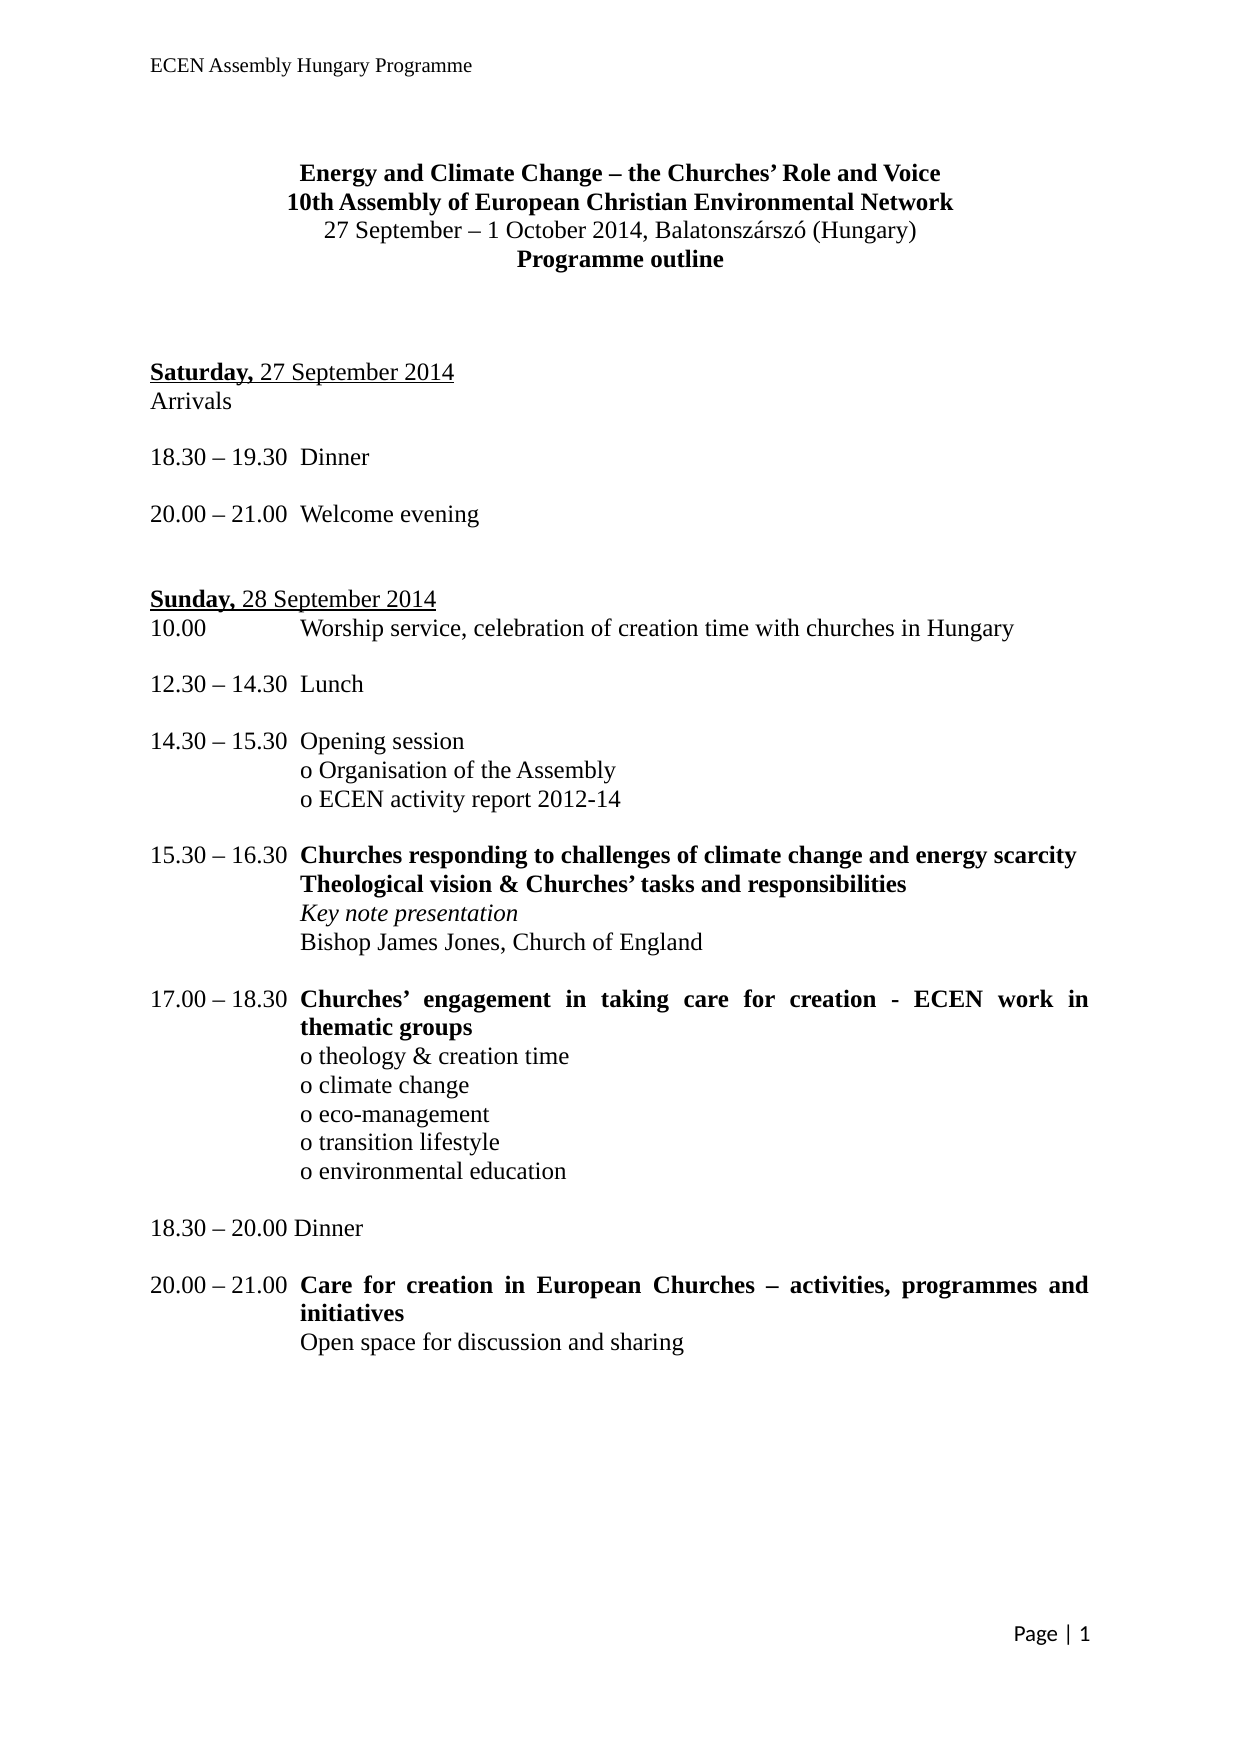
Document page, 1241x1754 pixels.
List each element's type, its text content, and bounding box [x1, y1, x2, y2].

text Programme outline [150, 244, 1090, 273]
text Bishop James Jones, Church of England [225, 927, 1090, 956]
text Energy and Climate Change – the Churches’ Role and Voice [150, 158, 1090, 187]
text Saturday, 27 September 2014 [150, 357, 1090, 386]
text 20.00 – 21.00 Welcome evening [150, 499, 1090, 528]
text Sunday, 28 September 2014 [150, 584, 1090, 613]
text 15.30 – 16.30 Churches responding to challenges of climate change and energy scarcity [150, 841, 1090, 869]
text Arrivals [150, 386, 1090, 414]
text o environmental education [225, 1156, 1090, 1185]
text Open space for discussion and sharing [225, 1327, 1090, 1356]
text 18.30 – 19.30 Dinner [150, 442, 1090, 471]
text o theology & creation time [225, 1041, 1090, 1070]
text 10th Assembly of European Christian Environmental Network [150, 187, 1090, 215]
text 18.30 – 20.00 Dinner [150, 1213, 1090, 1242]
text 12.30 – 14.30 Lunch [150, 669, 1090, 698]
text o eco-management [225, 1099, 1090, 1127]
text o Organisation of the Assembly [150, 755, 1090, 784]
text o ECEN activity report 2012-14 [225, 784, 1090, 813]
text 17.00 – 18.30 Churches’ engagement in taking care for creation - ECEN work in thematic groups [150, 984, 1090, 1041]
text 27 September – 1 October 2014, Balatonszárszó (Hungary) [150, 215, 1090, 244]
text o transition lifestyle [225, 1127, 1090, 1156]
text Theological vision & Churches’ tasks and responsibilities [225, 869, 1090, 898]
text 14.30 – 15.30 Opening session [150, 726, 1090, 755]
text 10.00 Worship service, celebration of creation time with churches in Hungary [150, 613, 1090, 642]
text o climate change [225, 1070, 1090, 1099]
text 20.00 – 21.00 Care for creation in European Churches – activities, programmes and initiatives [150, 1270, 1090, 1327]
text Key note presentation [225, 898, 1090, 927]
